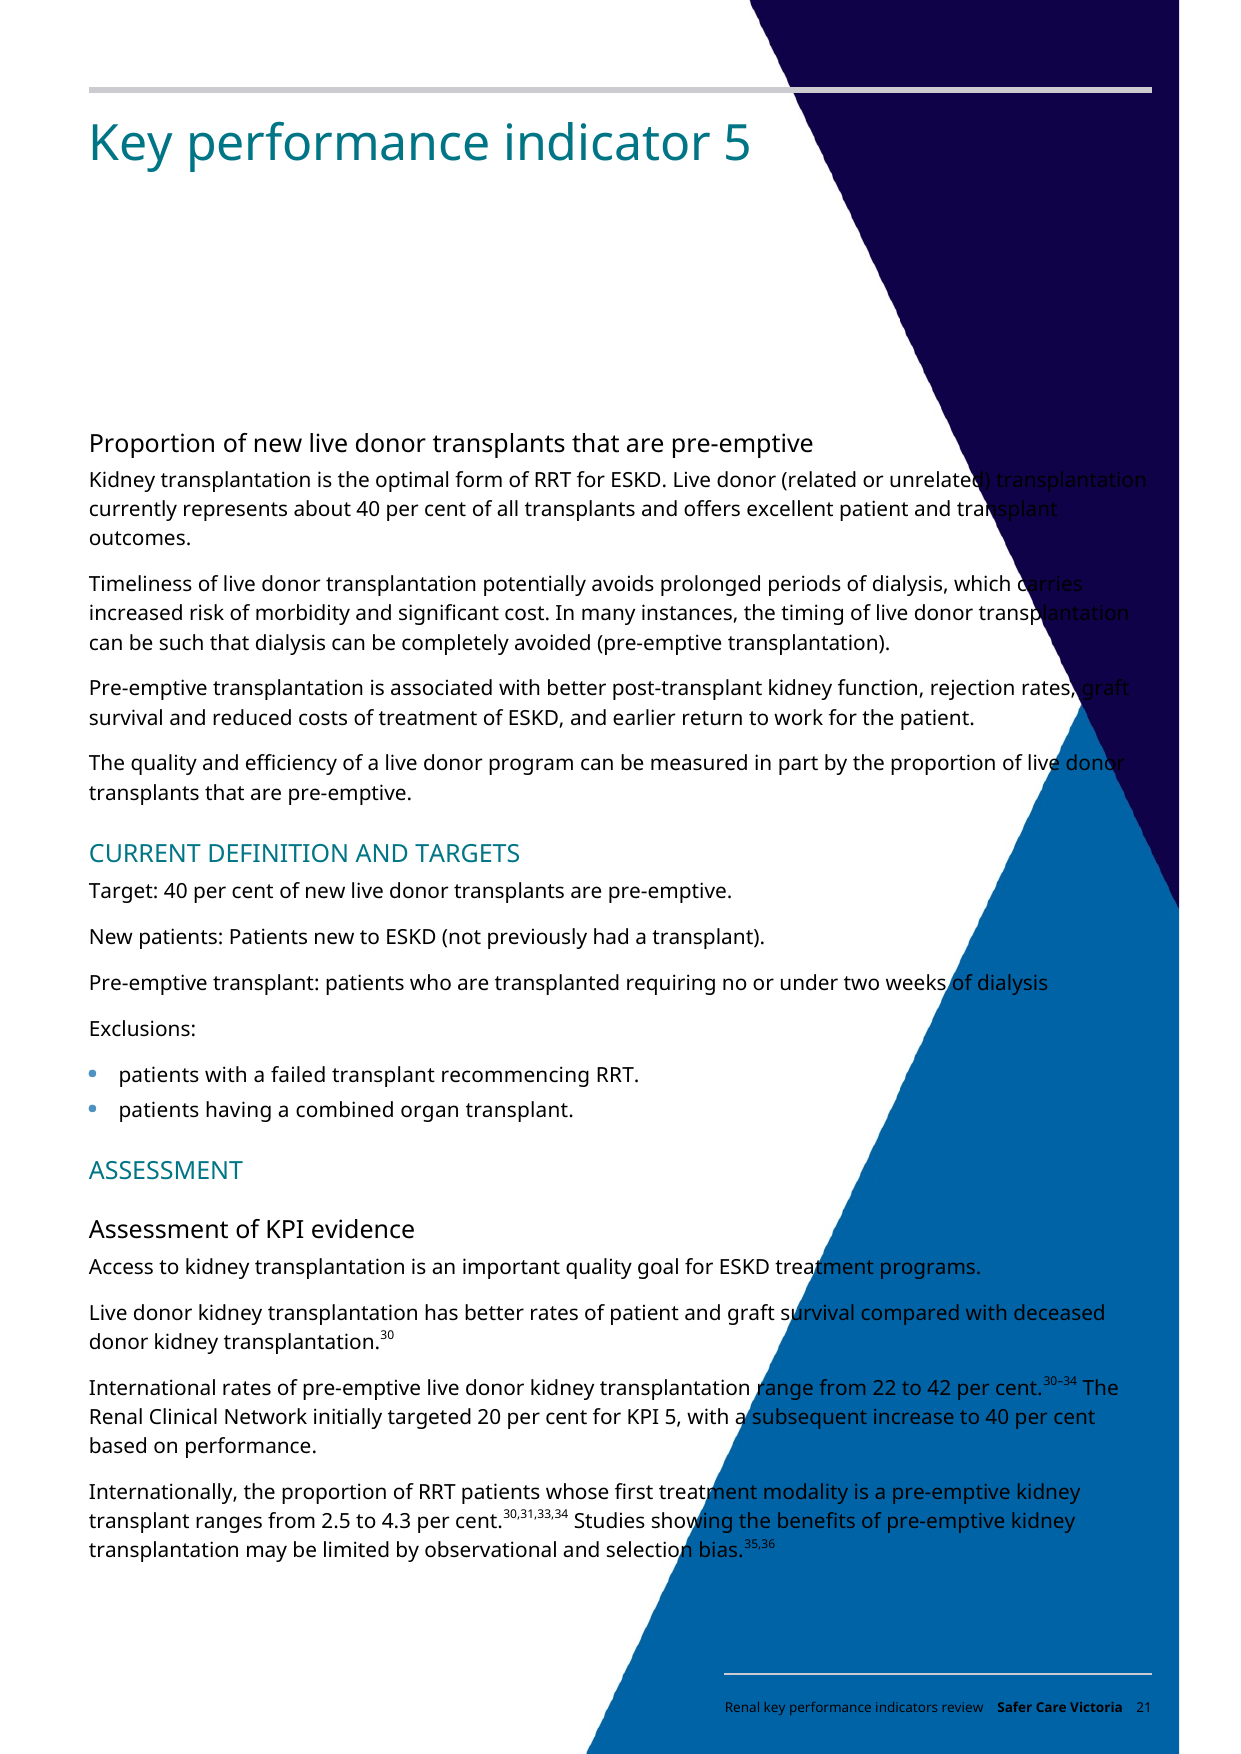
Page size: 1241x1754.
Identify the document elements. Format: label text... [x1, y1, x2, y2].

text Pre-emptive transplant: patients who are transplanted requiring no or under two weeks of dialysis [89, 967, 1152, 996]
text Timeliness of live donor transplantation potentially avoids prolonged periods of dialysis, which carries increased risk of morbidity and significant cost. In many instances, the timing of live donor transplantation can be such that dialysis can be completely avoided (pre-emptive transplantation). [89, 569, 1152, 656]
subtitle Access to kidney transplantation is an important quality goal for ESKD treatment programs. [89, 1251, 1152, 1280]
subtitle Proportion of new live donor transplants that are pre-emptive [89, 425, 1152, 459]
subtitle Assessment of KPI evidence [89, 1212, 1152, 1246]
text New patients: Patients new to ESKD (not previously had a transplant). [89, 921, 1152, 951]
subtitle Kidney transplantation is the optimal form of RRT for ESKD. Live donor (related or unrelated) transplantation currently represents about 40 per cent of all transplants and offers excellent patient and transplant outcomes. [89, 464, 1152, 552]
subtitle Assessment [89, 1153, 1152, 1187]
subtitle Target: 40 per cent of new live donor transplants are pre-emptive. [89, 876, 1152, 905]
picture [0, 0, 1180, 1754]
text Internationally, the proportion of RRT patients whose first treatment modality is a pre-emptive kidney transplant ranges from 2.5 to 4.3 per cent.30,31,33,34 Studies showing the benefits of pre-emptive kidney transplantation may be limited by observational and selection bias.35,36 [89, 1476, 1152, 1563]
text patients with a failed transplant recommencing RRT. [89, 1059, 1152, 1088]
text International rates of pre-emptive live donor kidney transplantation range from 22 to 42 per cent.30–34 The Renal Clinical Network initially targeted 20 per cent for KPI 5, with a subsequent increase to 40 per cent based on performance. [89, 1372, 1152, 1459]
text The quality and efficiency of a live donor program can be measured in part by the proportion of live donor transplants that are pre-emptive. [89, 748, 1152, 806]
subtitle Key performance indicator 5 [89, 106, 753, 174]
text patients having a combined organ transplant. [89, 1094, 1152, 1123]
text Exclusions: [89, 1013, 1152, 1042]
text Live donor kidney transplantation has better rates of patient and graft survival compared with deceased donor kidney transplantation.30 [89, 1297, 1152, 1355]
subtitle Current definition and targets [89, 835, 1152, 869]
text Pre-emptive transplantation is associated with better post-transplant kidney function, rejection rates, graft survival and reduced costs of treatment of ESKD, and earlier return to work for the patient. [89, 673, 1152, 731]
